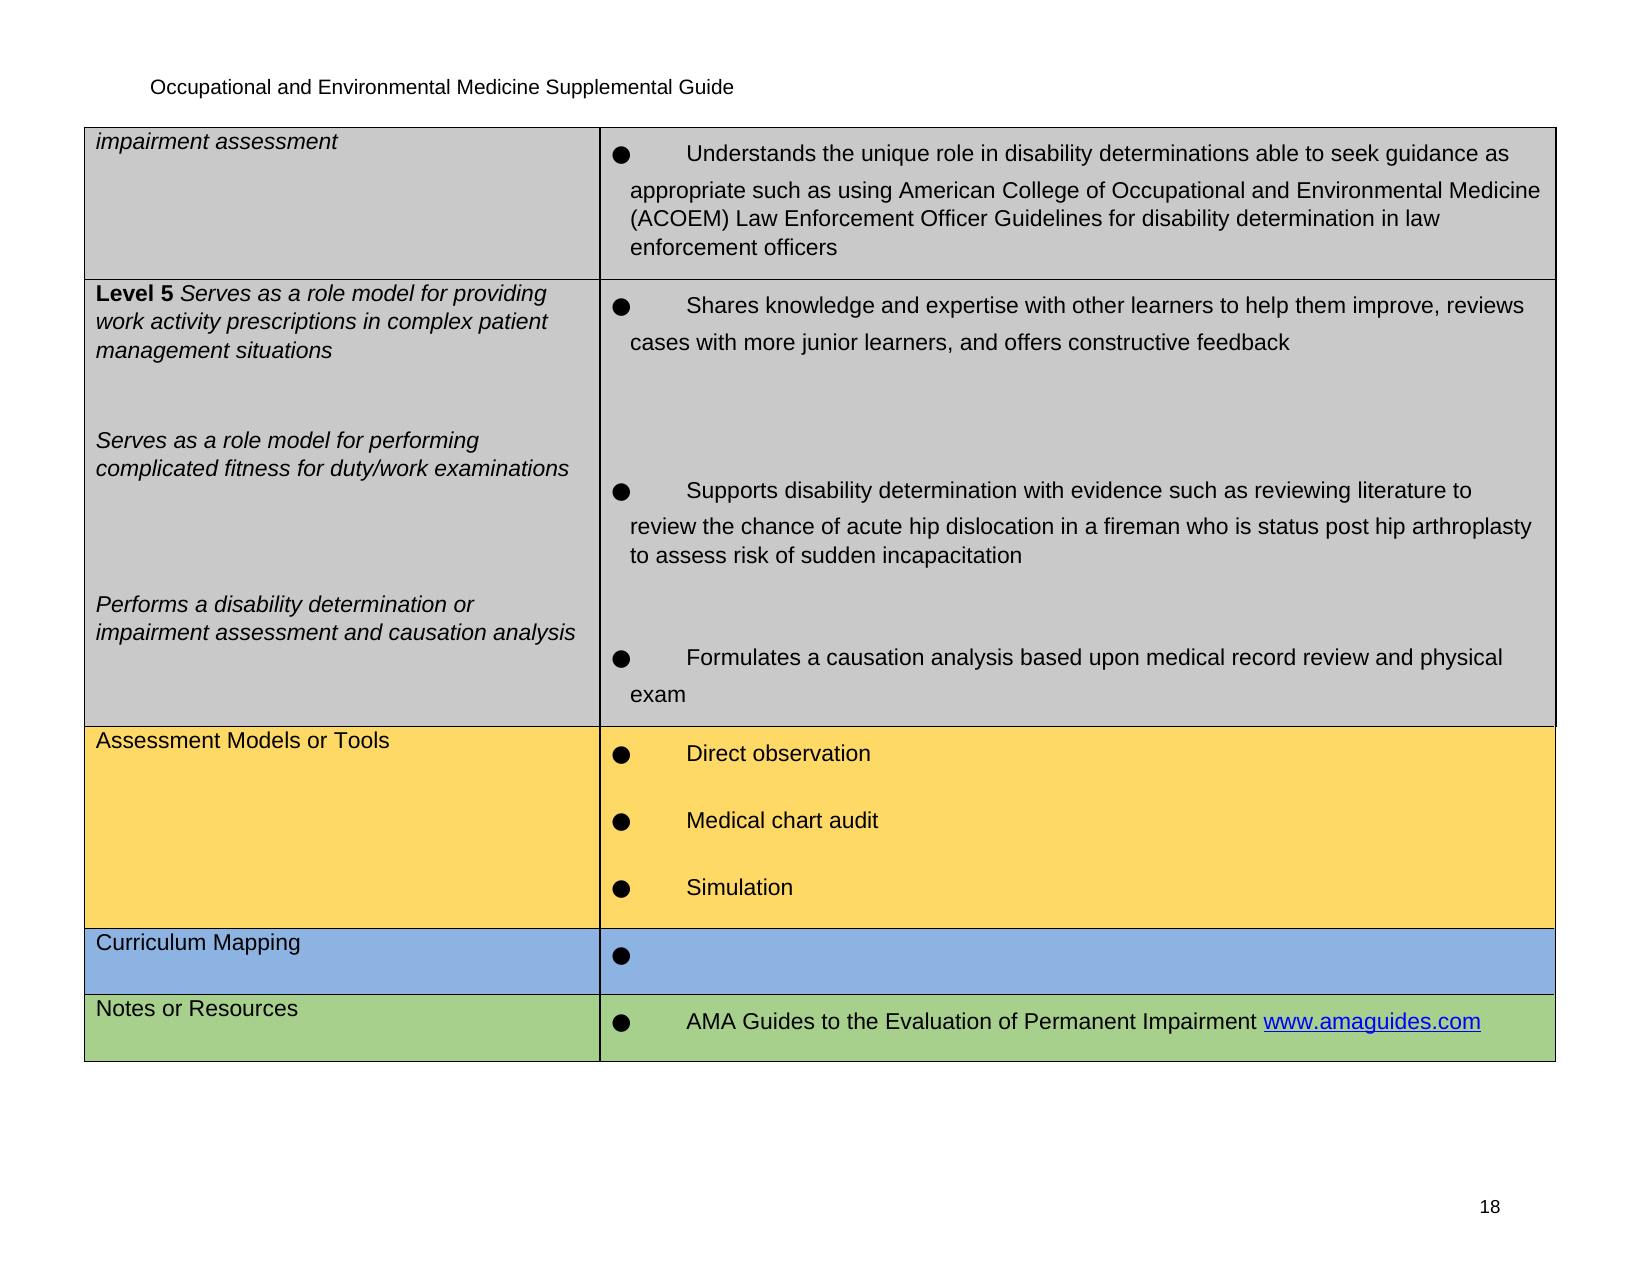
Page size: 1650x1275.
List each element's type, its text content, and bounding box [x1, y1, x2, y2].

table_cell Level 5 Serves as a role model for providing work activity prescriptions in complex patient management situations Serves as a role model for performing complicated fitness for duty/work examinations Performs a disability determination or impairment assessment and causation analysis [85, 280, 599, 726]
table_cell Direct observation Medical chart audit Simulation [601, 726, 1555, 928]
table_cell [601, 928, 1555, 994]
table_cell Notes or Resources [85, 995, 599, 1061]
table_cell Shares knowledge and expertise with other learners to help them improve, reviews cases with more junior learners, and offers constructive feedback Supports disability determination with evidence such as reviewing literature to review the chance of acute hip dislocation in a fireman who is status post hip arthroplasty to assess risk of sudden incapacitation Formulates a causation analysis based upon medical record review and physical exam [601, 280, 1555, 726]
table_cell Assessment Models or Tools [85, 727, 599, 928]
table_cell Curriculum Mapping [85, 929, 599, 994]
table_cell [601, 994, 1555, 1061]
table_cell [601, 128, 1555, 279]
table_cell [85, 128, 599, 279]
